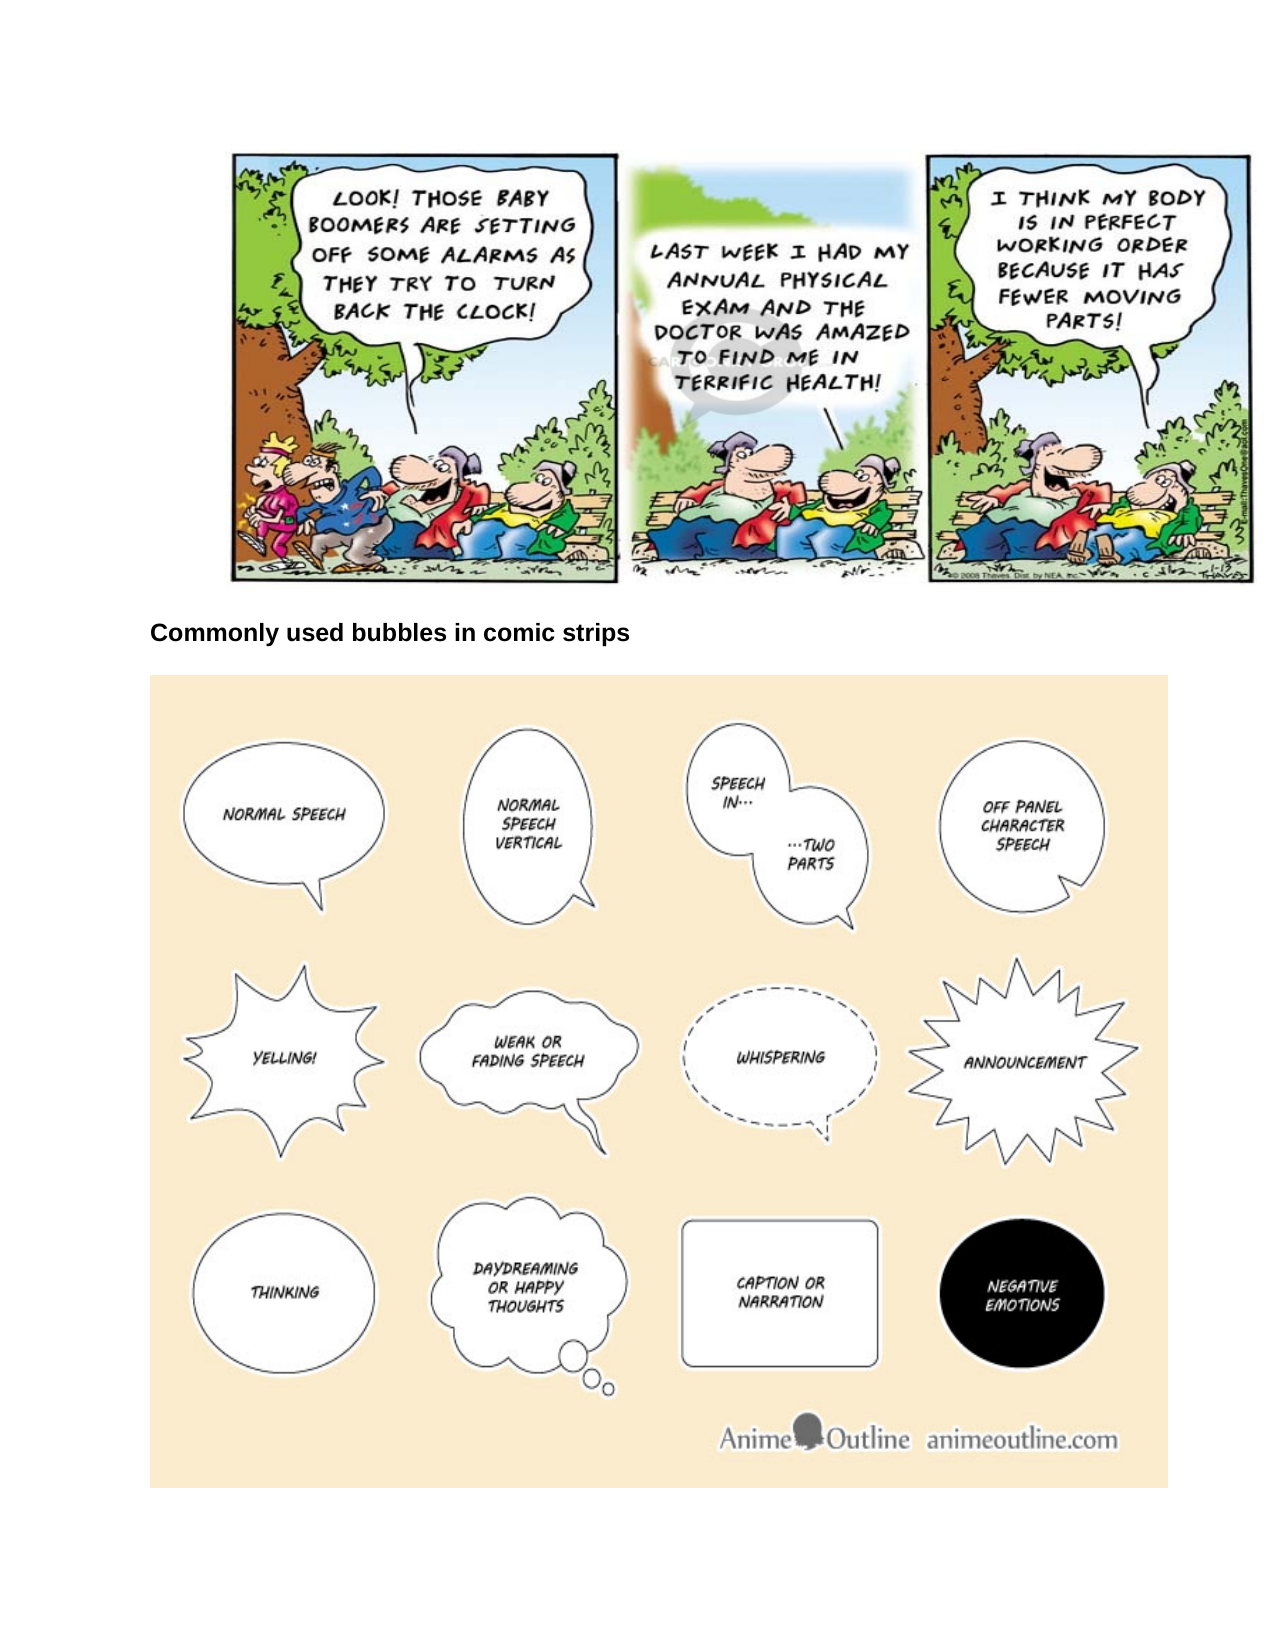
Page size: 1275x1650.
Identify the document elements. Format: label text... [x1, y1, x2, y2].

picture [225, 149, 1257, 589]
picture [150, 675, 1168, 1488]
text Commonly used bubbles in comic strips [150, 618, 1125, 647]
